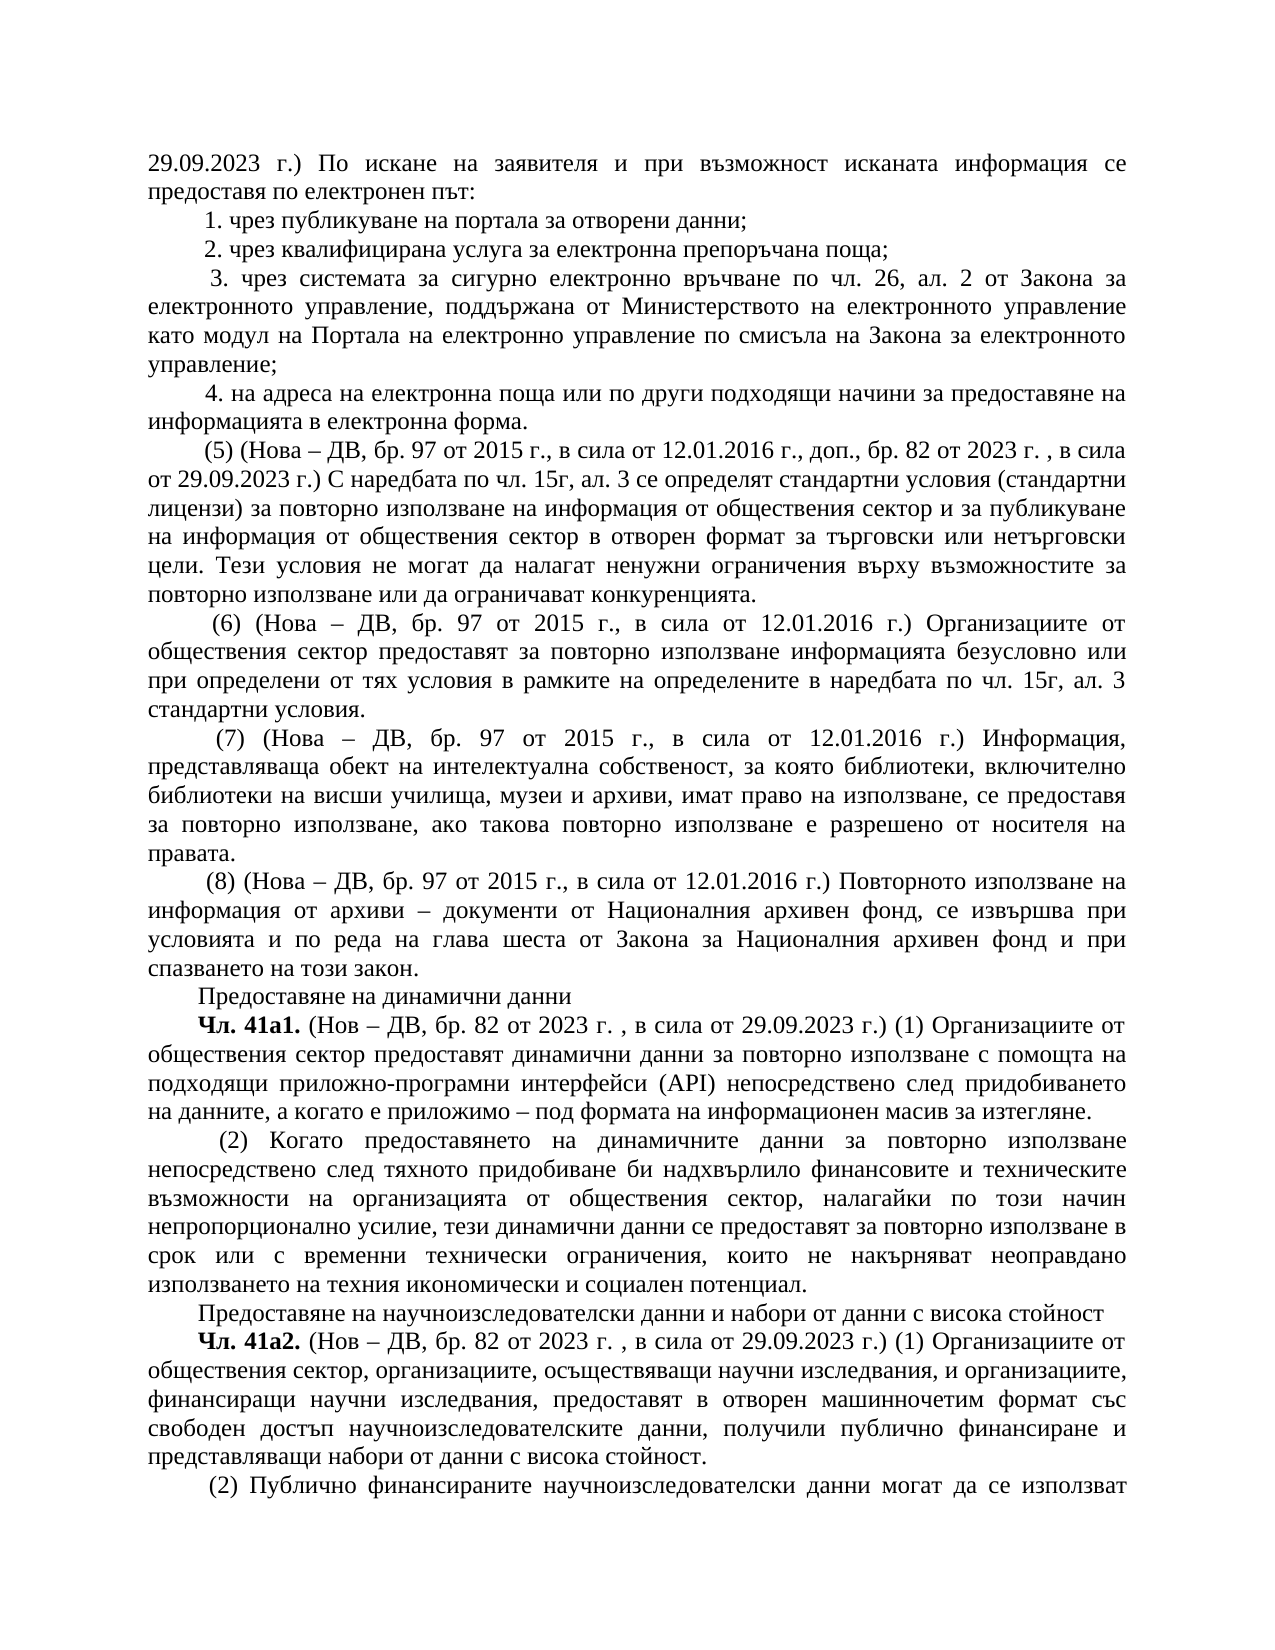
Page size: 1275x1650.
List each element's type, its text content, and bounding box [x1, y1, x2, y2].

text (6) (Нова – ДВ, бр. 97 от 2015 г., в сила от 12.01.2016 г.) Организациите от обществения сектор предоставят за повторно използване информацията безусловно или при определени от тях условия в рамките на определените в наредбата по чл. 15г, ал. 3 стандартни условия. [148, 608, 1127, 723]
text 1. чрез публикуване на портала за отворени данни; [148, 205, 1127, 234]
text 3. чрез системата за сигурно електронно връчване по чл. 26, ал. 2 от Закона за електронното управление, поддържана от Министерството на електронното управление като модул на Портала на електронно управление по смисъла на Закона за електронното управление; [148, 263, 1127, 378]
text (5) (Нова – ДВ, бр. 97 от 2015 г., в сила от 12.01.2016 г., доп., бр. 82 от 2023 г. , в сила от 29.09.2023 г.) С наредбата по чл. 15г, ал. 3 се определят стандартни условия (стандартни лицензи) за повторно използване на информация от обществения сектор и за публикуване на информация от обществения сектор в отворен формат за търговски или нетърговски цели. Тези условия не могат да налагат ненужни ограничения върху възможностите за повторно използване или да ограничават конкуренцията. [148, 435, 1127, 608]
text Предоставяне на научноизследователски данни и набори от данни с висока стойност [148, 1298, 1127, 1326]
text Чл. 41а1. (Нов – ДВ, бр. 82 от 2023 г. , в сила от 29.09.2023 г.) (1) Организациите от обществения сектор предоставят динамични данни за повторно използване с помощта на подходящи приложно-програмни интерфейси (API) непосредствено след придобиването на данните, а когато е приложимо – под формата на информационен масив за изтегляне. [148, 1010, 1127, 1125]
text 2. чрез квалифицирана услуга за електронна препоръчана поща; [148, 234, 1127, 263]
text 4. на адреса на електронна поща или по други подходящи начини за предоставяне на информацията в електронна форма. [148, 378, 1127, 435]
text (7) (Нова – ДВ, бр. 97 от 2015 г., в сила от 12.01.2016 г.) Информация, представляваща обект на интелектуална собственост, за която библиотеки, включително библиотеки на висши училища, музеи и архиви, имат право на използване, се предоставя за повторно използване, ако такова повторно използване е разрешено от носителя на правата. [148, 723, 1127, 866]
text (2) Когато предоставянето на динамичните данни за повторно използване непосредствено след тяхното придобиване би надхвърлило финансовите и техническите възможности на организацията от обществения сектор, налагайки по този начин непропорционално усилие, тези динамични данни се предоставят за повторно използване в срок или с временни технически ограничения, които не накърняват неоправдано използването на техния икономически и социален потенциал. [148, 1125, 1127, 1298]
text Чл. 41а2. (Нов – ДВ, бр. 82 от 2023 г. , в сила от 29.09.2023 г.) (1) Организациите от обществения сектор, организациите, осъществяващи научни изследвания, и организациите, финансиращи научни изследвания, предоставят в отворен машинночетим формат със свободен достъп научноизследователските данни, получили публично финансиране и представляващи набори от данни с висока стойност. [148, 1326, 1127, 1470]
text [148, 148, 1127, 205]
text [148, 1470, 1127, 1499]
text Предоставяне на динамични данни [148, 981, 1127, 1010]
text (8) (Нова – ДВ, бр. 97 от 2015 г., в сила от 12.01.2016 г.) Повторното използване на информация от архиви – документи от Националния архивен фонд, се извършва при условията и по реда на глава шеста от Закона за Националния архивен фонд и при спазването на този закон. [148, 866, 1127, 981]
